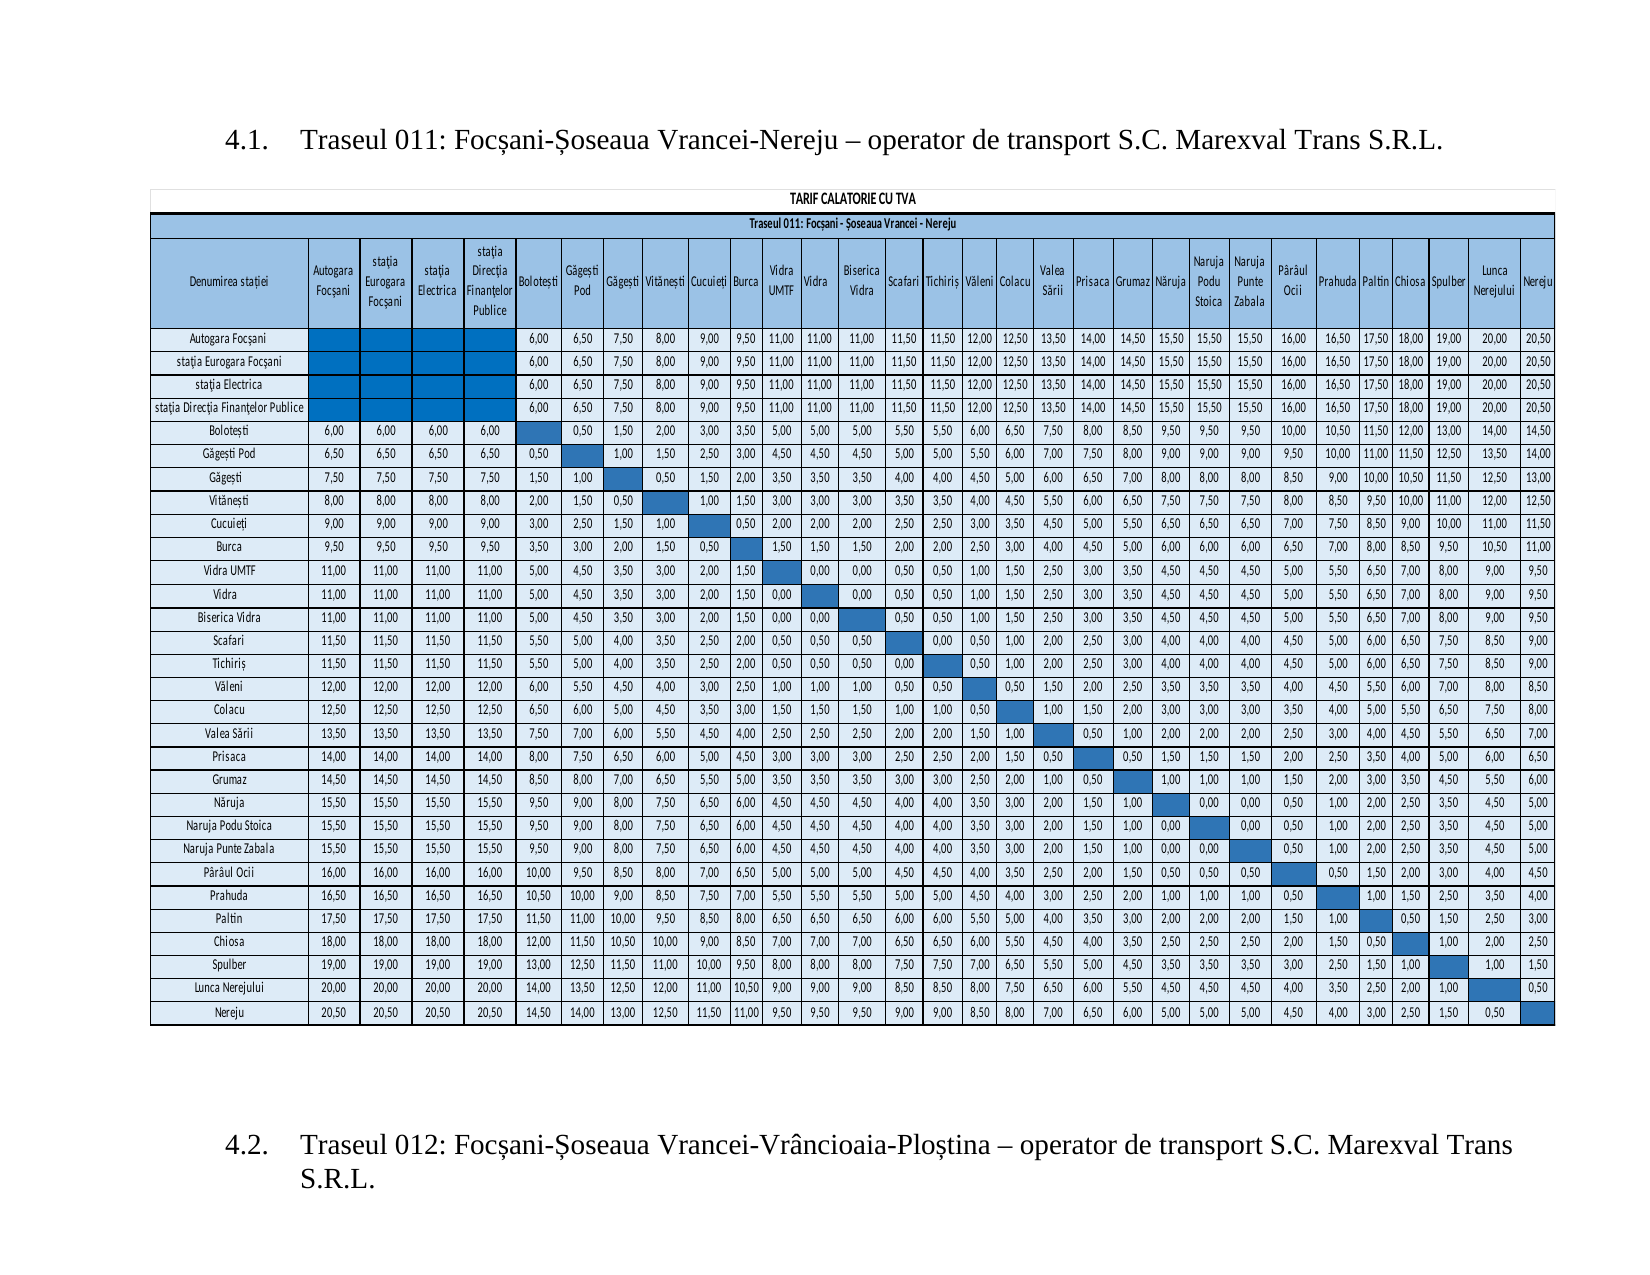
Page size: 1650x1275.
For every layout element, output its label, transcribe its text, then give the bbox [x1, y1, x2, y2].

list Traseul 012: Focșani-Șoseaua Vrancei-Vrâncioaia-Ploștina – operator de transport S.C. Marexval Trans S.R.L. [225, 1127, 1556, 1194]
list Traseul 011: Focșani-Șoseaua Vrancei-Nereju – operator de transport S.C. Marexval Trans S.R.L. [225, 122, 1556, 156]
